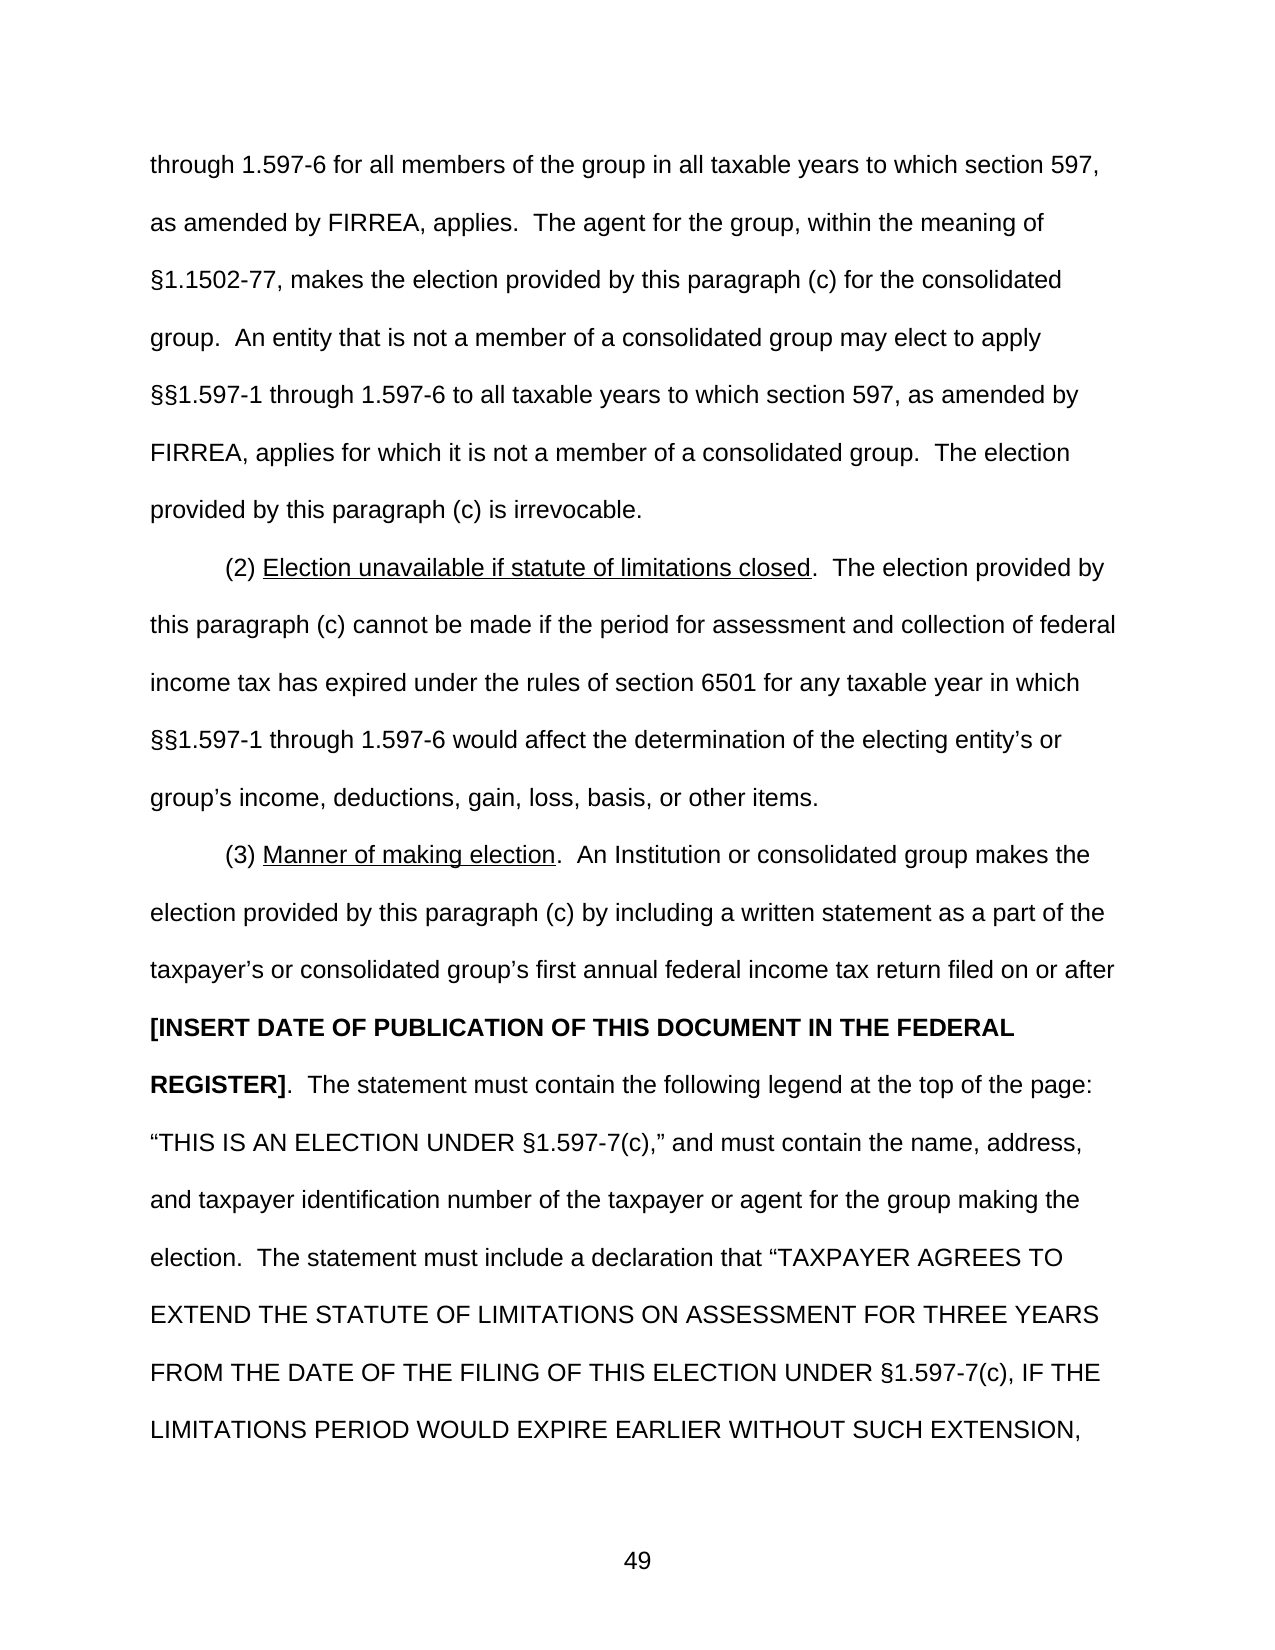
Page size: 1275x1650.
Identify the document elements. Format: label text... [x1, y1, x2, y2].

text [150, 840, 1125, 1444]
text (2) Election unavailable if statute of limitations closed. The election provided by this paragraph (c) cannot be made if the period for assessment and collection of federal income tax has expired under the rules of section 6501 for any taxable year in which §§1.597-1 through 1.597-6 would affect the determination of the electing entity’s or group’s income, deductions, gain, loss, basis, or other items. [150, 552, 1125, 811]
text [150, 150, 1125, 524]
